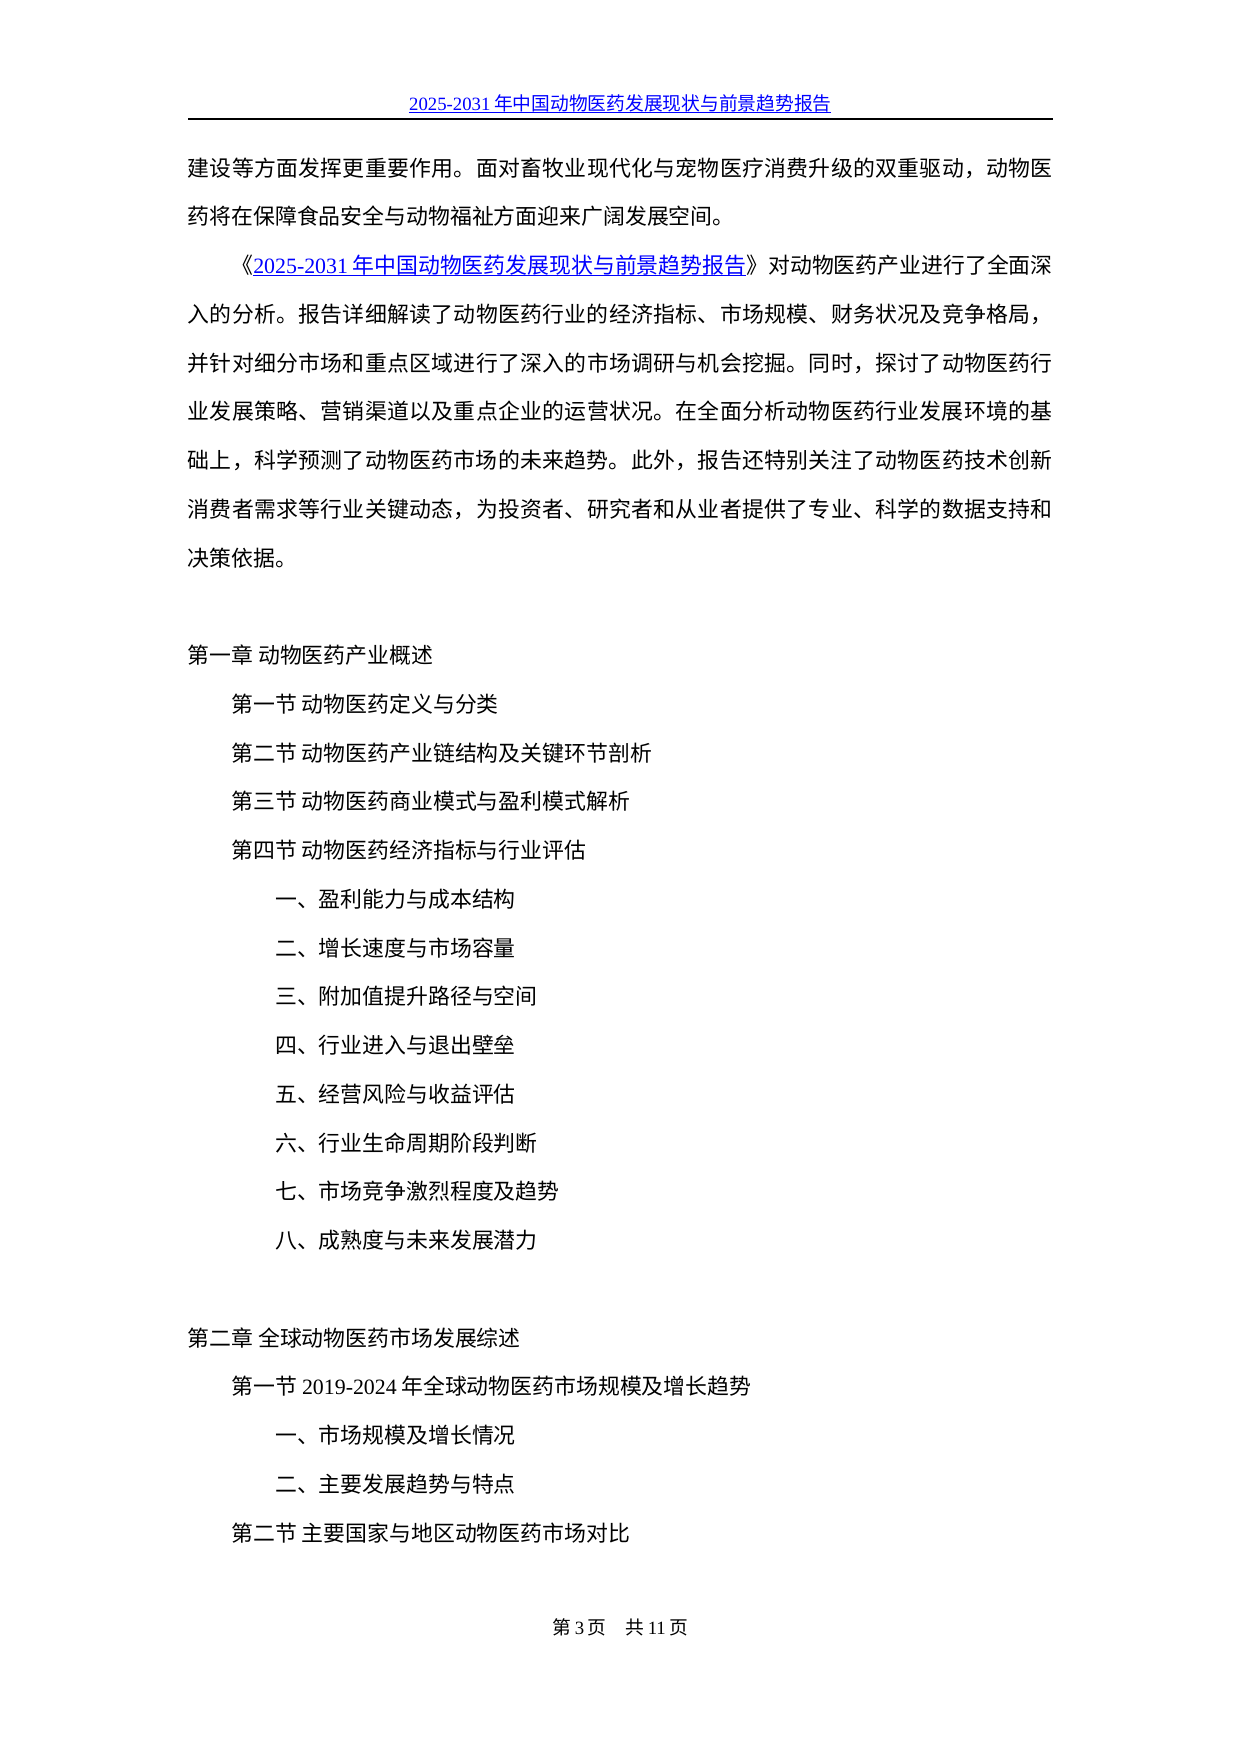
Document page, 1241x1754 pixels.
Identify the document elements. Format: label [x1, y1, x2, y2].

text [187, 150, 1053, 1548]
